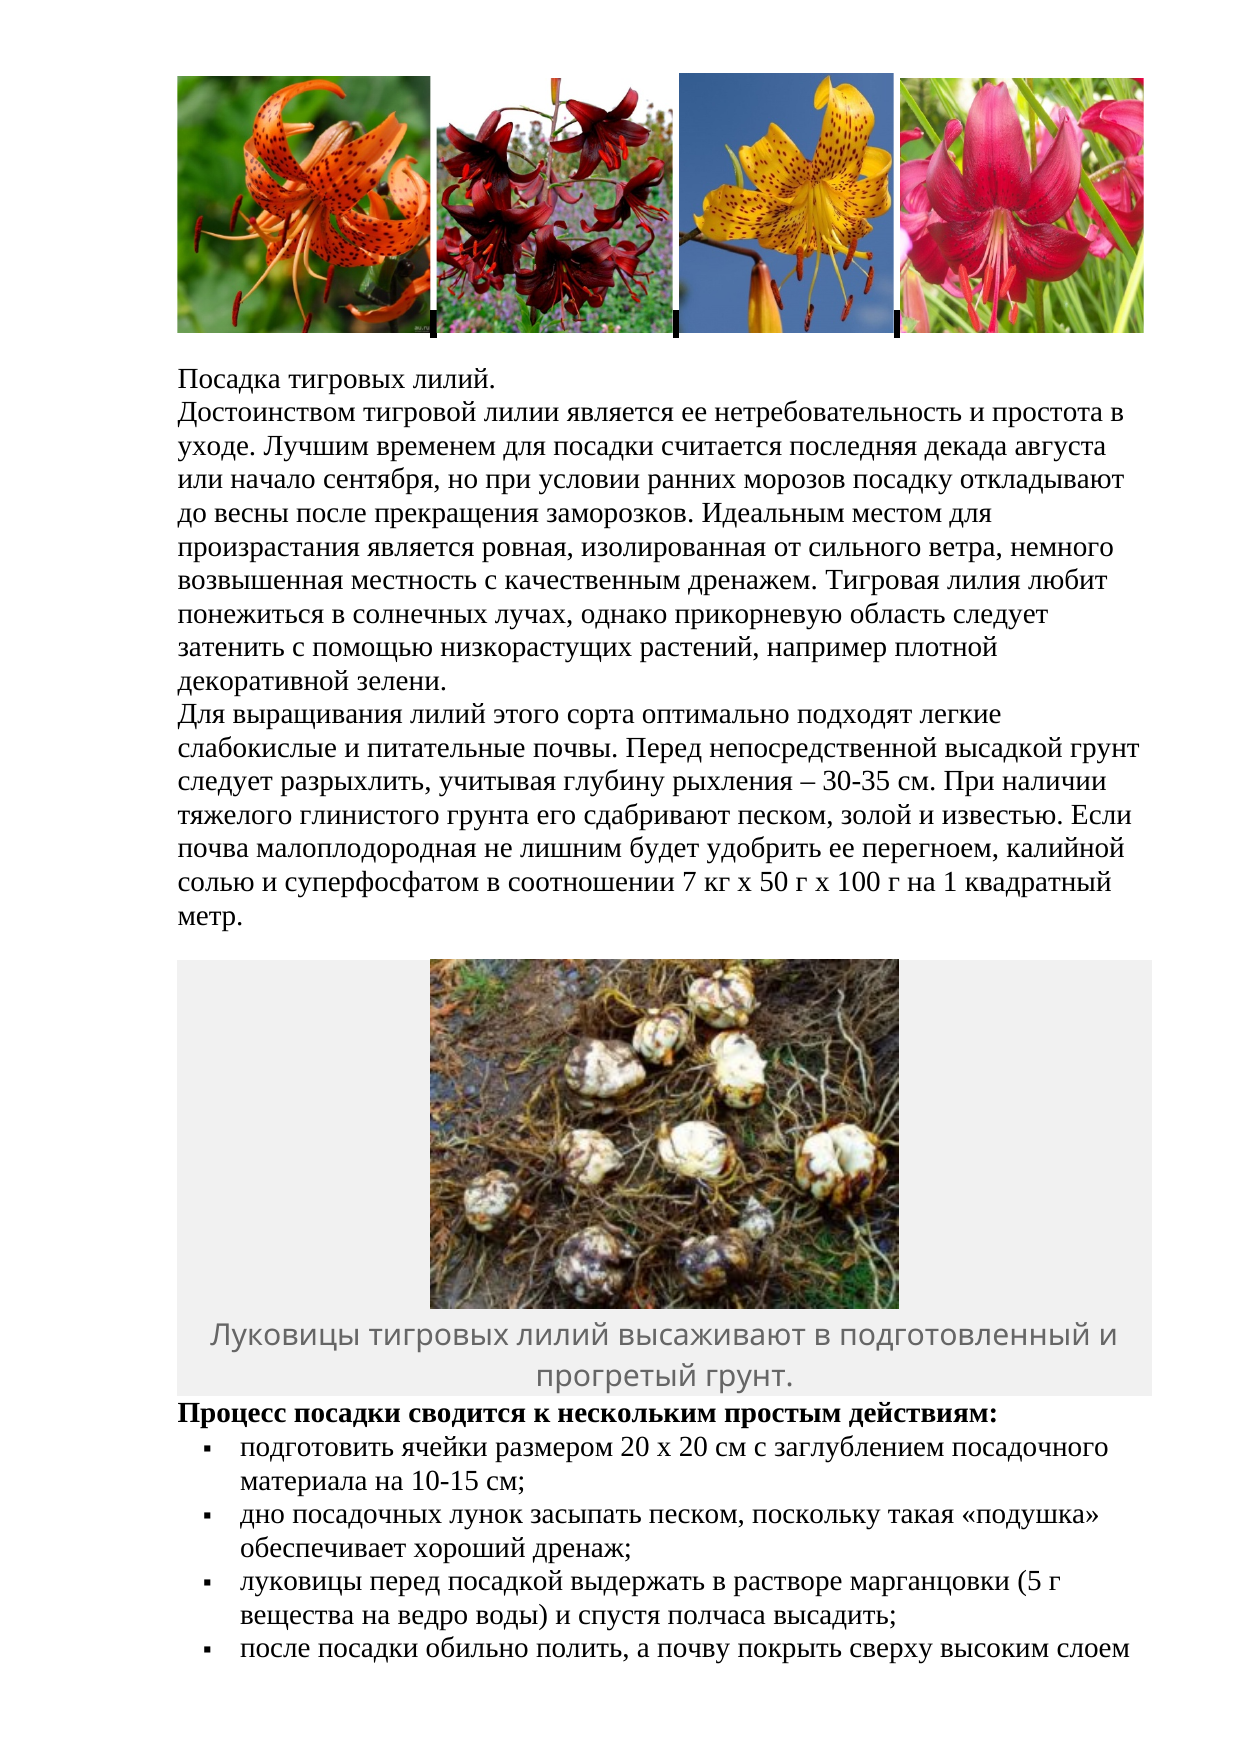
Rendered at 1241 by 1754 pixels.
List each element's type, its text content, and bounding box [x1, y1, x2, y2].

picture [900, 78, 1144, 333]
text Луковицы тигровых лилий высаживают в подготовленный и прогретый грунт. [177, 1313, 1152, 1396]
picture [679, 73, 894, 333]
picture [430, 959, 899, 1309]
text Достоинством тигровой лилии является ее нетребовательность и простота в уходе. Лучшим временем для посадки считается последняя декада августа или начало сентября, но при условии ранних морозов посадку откладывают до весны после прекращения заморозков. Идеальным местом для произрастания является ровная, изолированная от сильного ветра, немного возвышенная местность с качественным дренажем. Тигровая лилия любит понежиться в солнечных лучах, однако прикорневую область следует затенить с помощью низкорастущих растений, например плотной декоративной зелени. Для выращивания лилий этого сорта оптимально подходят легкие слабокислые и питательные почвы. Перед непосредственной высадкой грунт следует разрыхлить, учитывая глубину рыхления – 30-35 см. При наличии тяжелого глинистого грунта его сдабривают песком, золой и известью. Если почва малоплодородная не лишним будет удобрить ее перегноем, калийной солью и суперфосфатом в соотношении 7 кг x 50 г x 100 г на 1 квадратный метр. [177, 394, 1152, 931]
list после посадки обильно полить, а почву покрыть сверху высоким слоем [202, 1630, 1152, 1664]
text Процесс посадки сводится к нескольким простым действиям: [177, 1396, 1152, 1429]
picture [177, 76, 431, 333]
list луковицы перед посадкой выдержать в растворе марганцовки (5 г вещества на ведро воды) и спустя полчаса высадить; [202, 1563, 1152, 1630]
picture [436, 78, 673, 333]
list подготовить ячейки размером 20 x 20 см с заглублением посадочного материала на 10-15 см; [202, 1429, 1152, 1496]
text Посадка тигровых лилий. [177, 361, 1152, 394]
list дно посадочных лунок засыпать песком, поскольку такая «подушка» обеспечивает хороший дренаж; [202, 1496, 1152, 1563]
